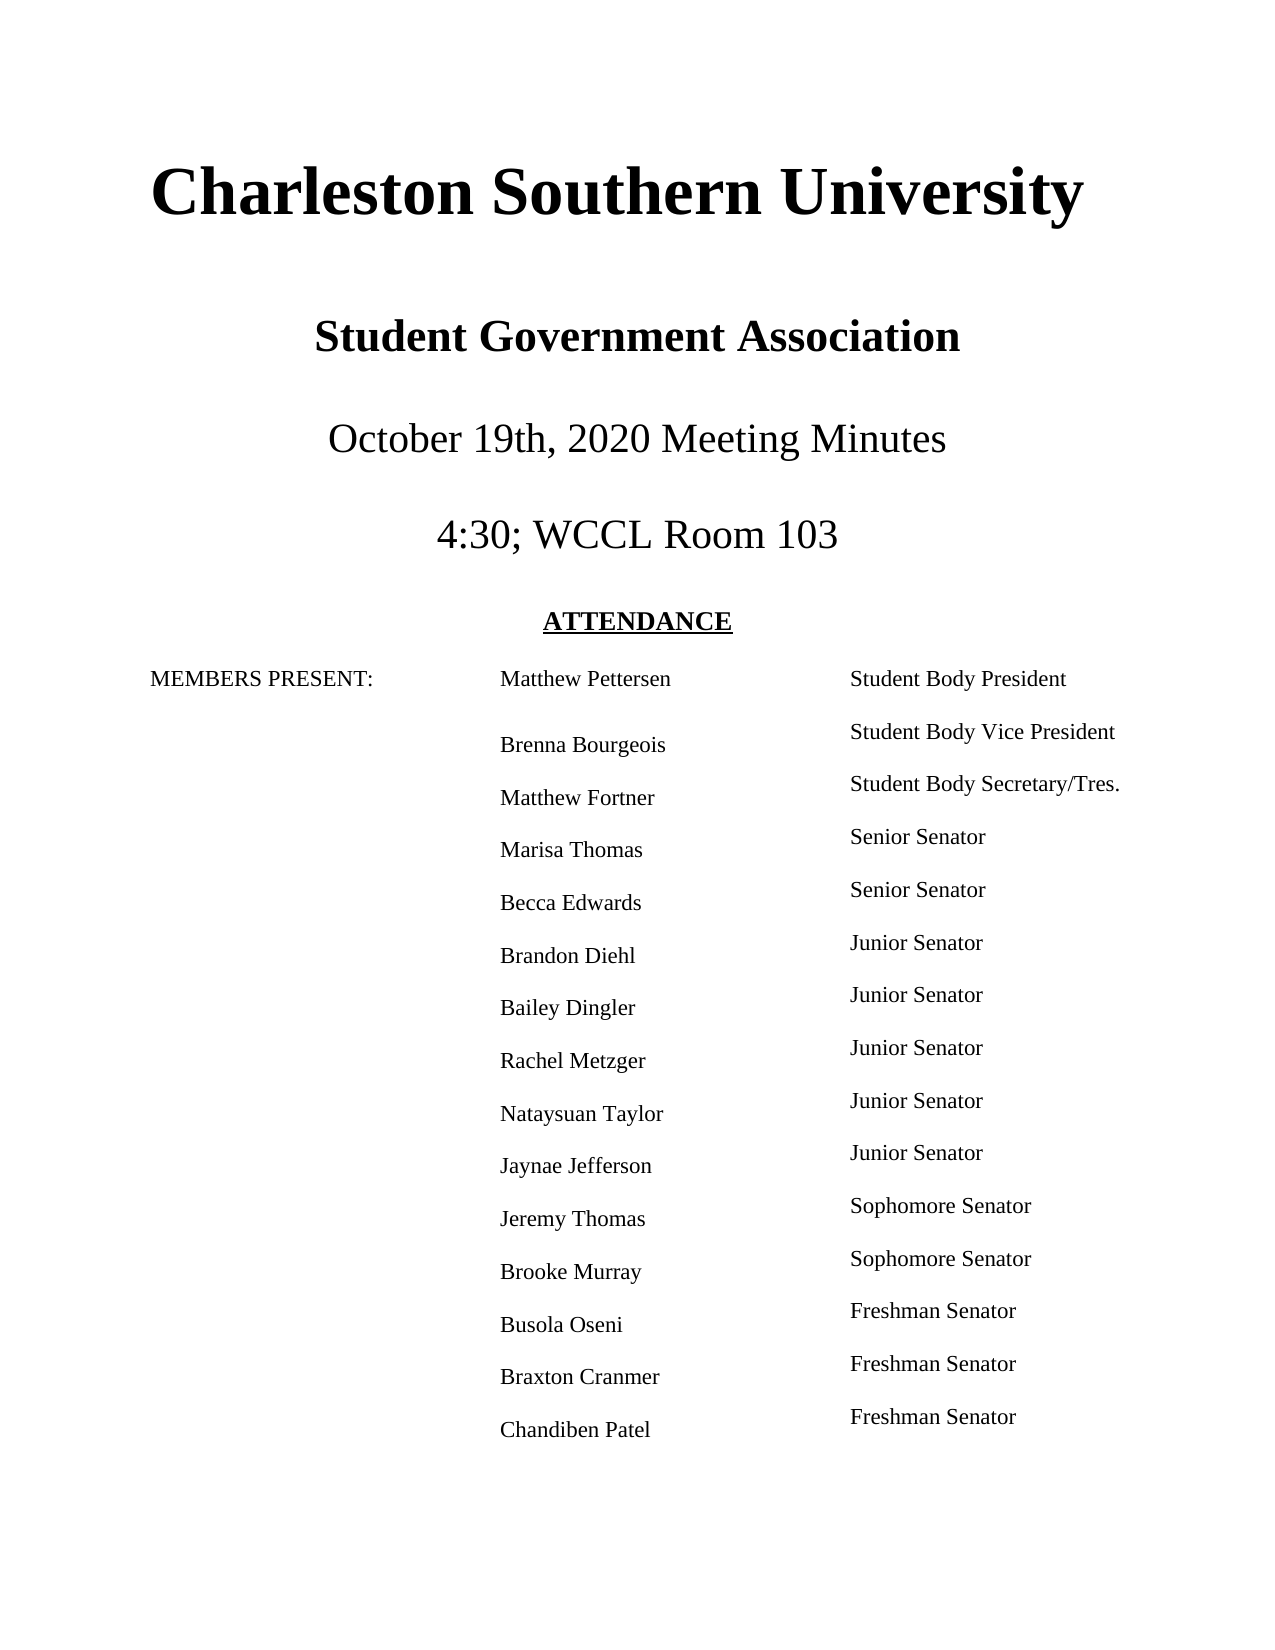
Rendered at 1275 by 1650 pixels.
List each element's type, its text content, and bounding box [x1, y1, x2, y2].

text Junior Senator [850, 1139, 1125, 1166]
text Junior Senator [850, 929, 1125, 955]
text Brandon Diehl [500, 942, 775, 968]
text October 19th, 2020 Meeting Minutes [150, 413, 1125, 461]
text Jaynae Jefferson [500, 1153, 775, 1179]
text 4:30; WCCL Room 103 [150, 509, 1125, 557]
text Sophomore Senator [850, 1245, 1125, 1271]
text Bailey Dingler [500, 994, 775, 1021]
text Braxton Cranmer [500, 1363, 775, 1390]
text Senior Senator [850, 876, 1125, 902]
text Junior Senator [850, 1034, 1125, 1060]
text Marisa Thomas [500, 836, 775, 863]
text Brooke Murray [500, 1258, 775, 1284]
text Sophomore Senator [850, 1192, 1125, 1218]
text Freshman Senator [850, 1403, 1125, 1429]
text Student Government Association [150, 308, 1125, 361]
text Rachel Metzger [500, 1047, 775, 1073]
text Student Body President [850, 665, 1125, 691]
text Junior Senator [850, 981, 1125, 1008]
text Senior Senator [850, 823, 1125, 849]
text Busola Oseni [500, 1311, 775, 1337]
text Chandiben Patel [500, 1416, 775, 1442]
text Junior Senator [850, 1087, 1125, 1113]
text Student Body Vice President [850, 718, 1125, 744]
text Matthew Fortner [500, 784, 775, 810]
text Freshman Senator [850, 1298, 1125, 1324]
text MEMBERS PRESENT: [150, 665, 425, 691]
text ATTENDANCE [150, 605, 1125, 636]
text Student Body Secretary/Tres. [850, 771, 1125, 797]
text Matthew Pettersen [500, 665, 775, 691]
text Jeremy Thomas [500, 1205, 775, 1232]
text Charleston Southern University [150, 150, 1125, 229]
text Brenna Bourgeois [500, 731, 775, 757]
text Freshman Senator [850, 1350, 1125, 1377]
text Nataysuan Taylor [500, 1100, 775, 1126]
text Becca Edwards [500, 889, 775, 915]
